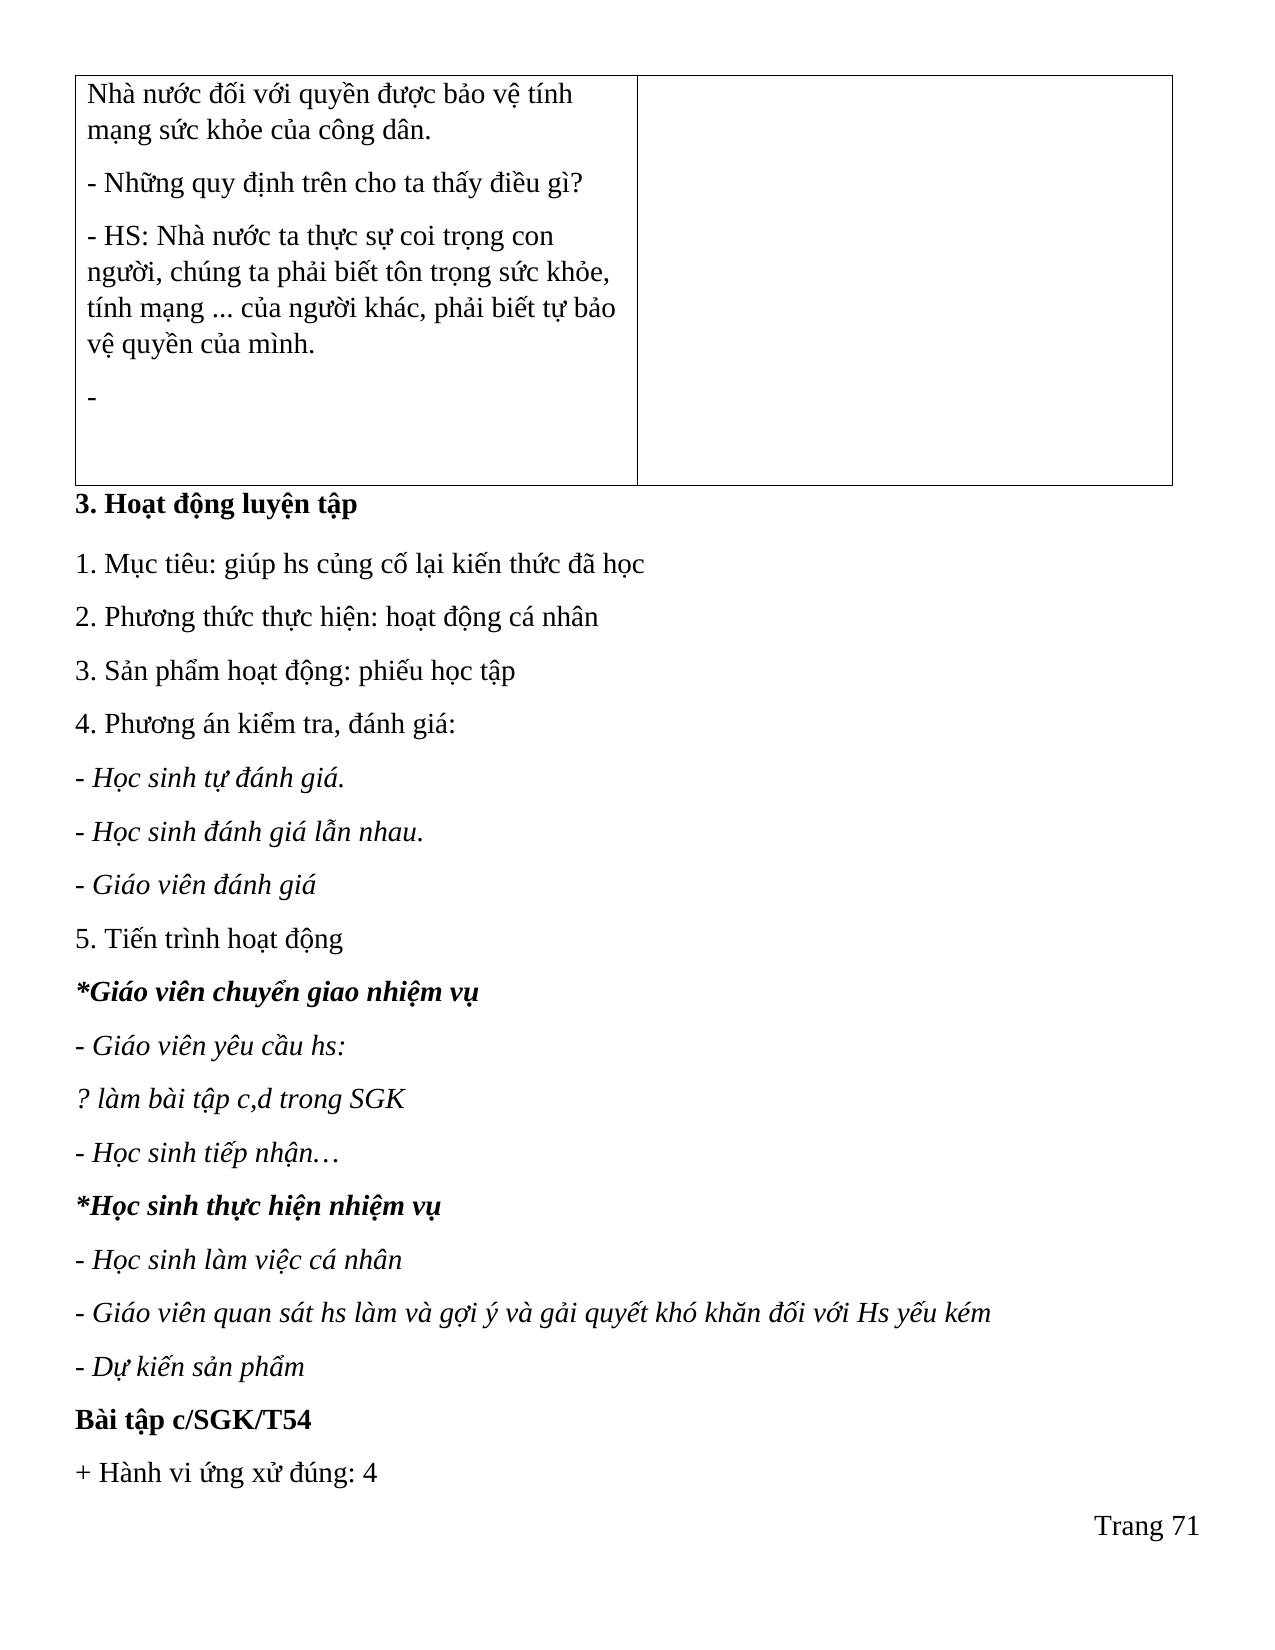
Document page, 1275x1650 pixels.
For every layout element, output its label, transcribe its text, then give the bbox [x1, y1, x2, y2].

text 3. Hoạt động luyện tập [75, 486, 1200, 519]
text - Học sinh tự đánh giá. [75, 760, 1200, 794]
text 2. Phương thức thực hiện: hoạt động cá nhân [75, 599, 1200, 633]
text - Học sinh làm việc cá nhân [75, 1242, 1200, 1276]
text ? làm bài tập c,d trong SGK [75, 1081, 1200, 1115]
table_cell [76, 76, 637, 485]
text Bài tập c/SGK/T54 [75, 1402, 1181, 1435]
text - Giáo viên đánh giá [75, 867, 1200, 901]
text - Giáo viên yêu cầu hs: [75, 1028, 1200, 1061]
text - Học sinh tiếp nhận… [75, 1135, 1200, 1168]
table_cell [638, 76, 1172, 485]
text + Hành vi ứng xử đúng: 4 [75, 1455, 1200, 1488]
text 1. Mục tiêu: giúp hs củng cố lại kiến thức đã học [75, 546, 1200, 579]
text *Giáo viên chuyển giao nhiệm vụ [75, 974, 1200, 1008]
text - Giáo viên quan sát hs làm và gợi ý và gải quyết khó khăn đối với Hs yếu kém [75, 1296, 1200, 1329]
text - Học sinh đánh giá lẫn nhau. [75, 814, 1200, 847]
text 3. Sản phẩm hoạt động: phiếu học tập [75, 653, 1200, 687]
text 4. Phương án kiểm tra, đánh giá: [75, 707, 1200, 740]
text *Học sinh thực hiện nhiệm vụ [75, 1188, 1200, 1222]
text - Dự kiến sản phẩm [75, 1349, 1181, 1383]
text 5. Tiến trình hoạt động [75, 921, 1200, 954]
